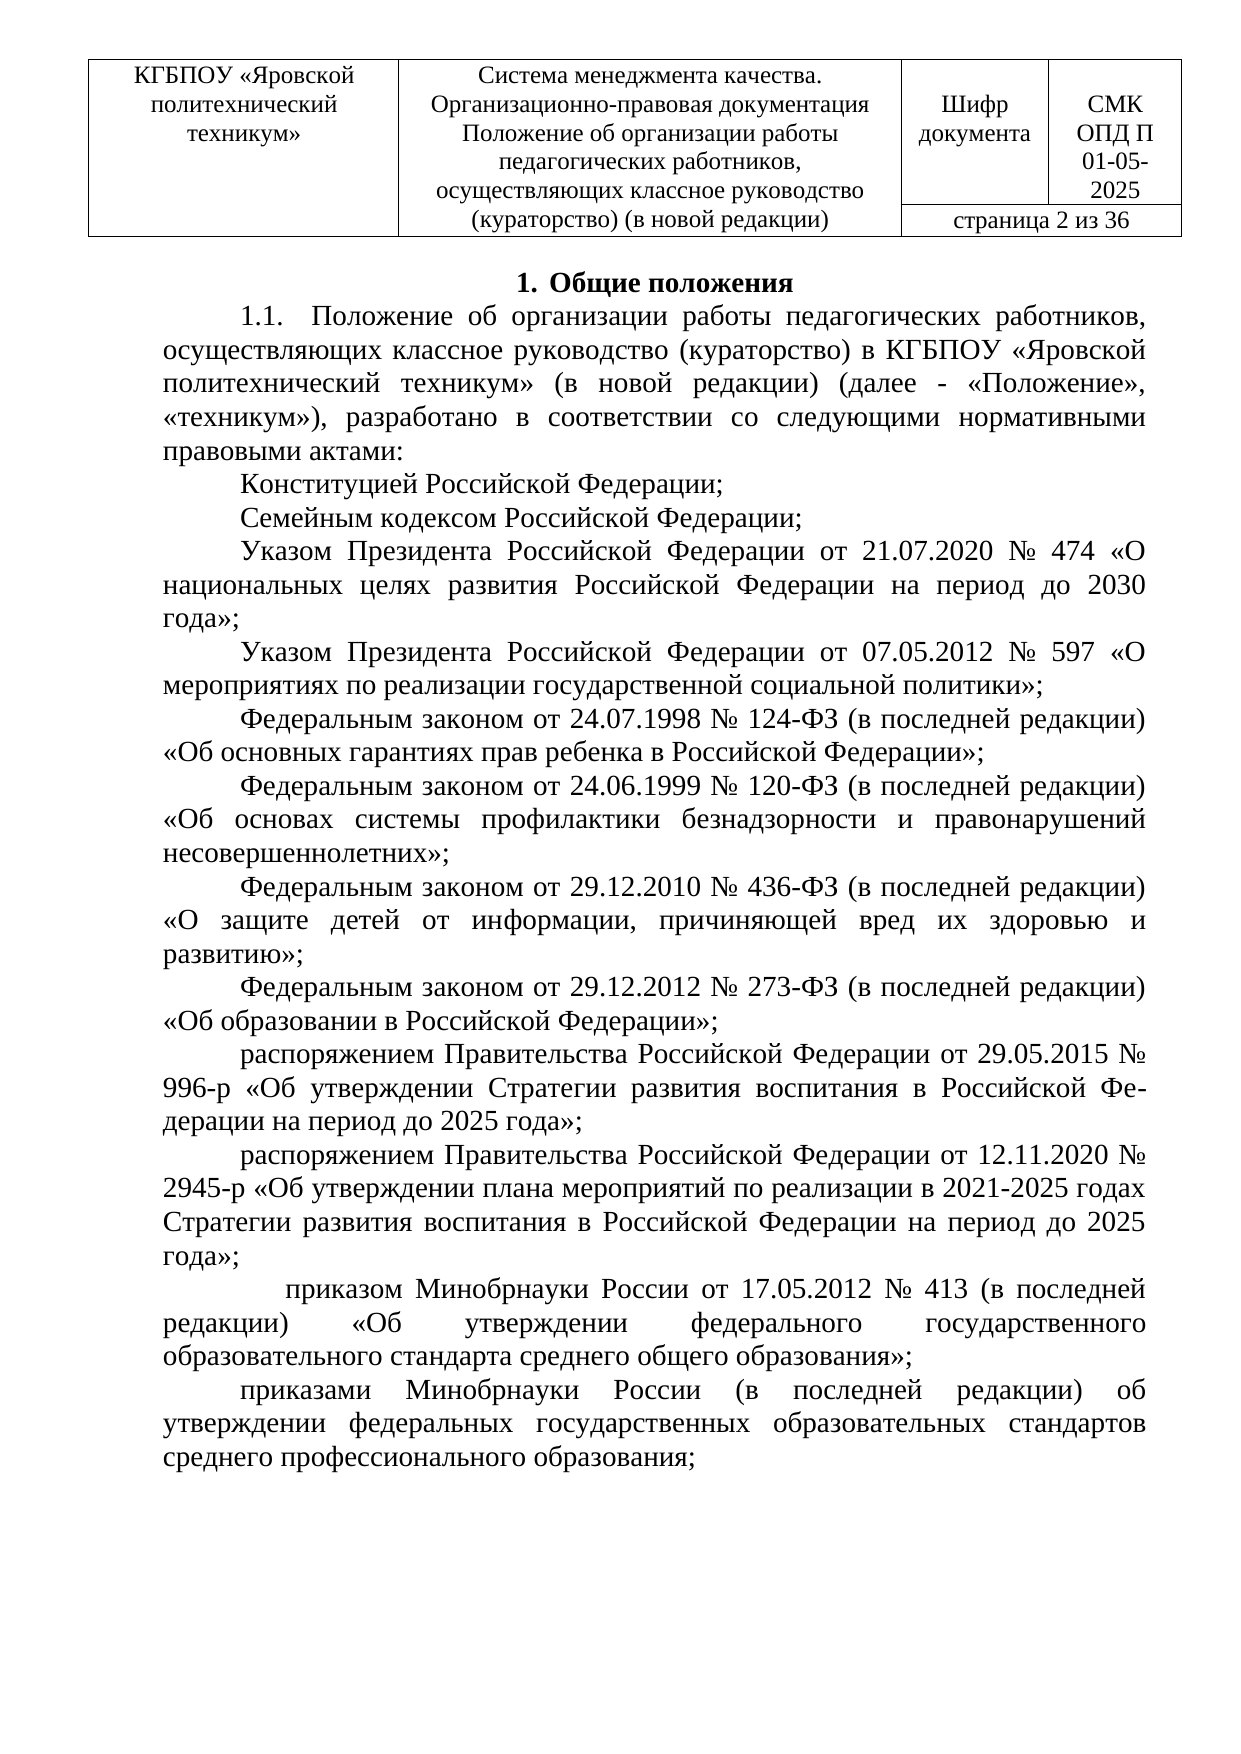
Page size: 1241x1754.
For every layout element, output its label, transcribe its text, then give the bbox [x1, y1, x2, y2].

text Указом Президента Российской Федерации от 21.07.2020 № 474 «О национальных целях развития Российской Федерации на период до 2030 года»; [163, 533, 1147, 634]
list Общие положения [163, 265, 1147, 298]
list Положение об организации работы педагогических работников, осуществляющих классное руководство (кураторство) в КГБПОУ «Яровской политехнический техникум» (в новой редакции) (далее - «Положение», «техникум»), разработано в соответствии со следующими нормативными правовыми актами: [163, 298, 1147, 466]
text приказами Минобрнауки России (в последней редакции) об утверждении федеральных государственных образовательных стандартов среднего профессионального образования; [163, 1372, 1147, 1472]
text Федеральным законом от 24.07.1998 № 124-ФЗ (в последней редакции) «Об основных гарантиях прав ребенка в Российской Федерации»; [163, 701, 1147, 768]
table_header Шифр документа [902, 60, 1048, 204]
text Конституцией Российской Федерации; [163, 466, 1147, 500]
text Семейным кодексом Российской Федерации; [163, 500, 1147, 533]
text Федеральным законом от 29.12.2012 № 273-ФЗ (в последней редакции) «Об образовании в Российской Федерации»; [163, 969, 1147, 1036]
text распоряжением Правительства Российской Федерации от 12.11.2020 № 2945-р «Об утверждении плана мероприятий по реализации в 2021-2025 годах Стратегии развития воспитания в Российской Федерации на период до 2025 года»; [163, 1137, 1147, 1271]
table_header КГБПОУ «Яровской политехнический техникум» [89, 60, 398, 236]
table_cell страница 2 из 36 [902, 205, 1181, 236]
text Федеральным законом от 24.06.1999 № 120-ФЗ (в последней редакции) «Об основах системы профилактики безнадзорности и правонарушений несовершеннолетних»; [163, 768, 1147, 869]
table_header Система менеджмента качества. Организационно-правовая документация Положение об организации работы педагогических работников, осуществляющих классное руководство (кураторство) (в новой редакции) [399, 60, 901, 236]
text Федеральным законом от 29.12.2010 № 436-ФЗ (в последней редакции) «О защите детей от информации, причиняющей вред их здоровью и развитию»; [163, 869, 1147, 969]
table_header СМК ОПД П 01-05-2025 [1049, 60, 1181, 204]
text приказом Минобрнауки России от 17.05.2012 № 413 (в последней редакции) «Об утверждении федерального государственного образовательного стандарта среднего общего образования»; [163, 1271, 1147, 1372]
text распоряжением Правительства Российской Федерации от 29.05.2015 № 996-р «Об утверждении Стратегии развития воспитания в Российской Федерации на период до 2025 года»; [163, 1036, 1147, 1137]
text Указом Президента Российской Федерации от 07.05.2012 № 597 «О мероприятиях по реализации государственной социальной политики»; [163, 634, 1147, 701]
